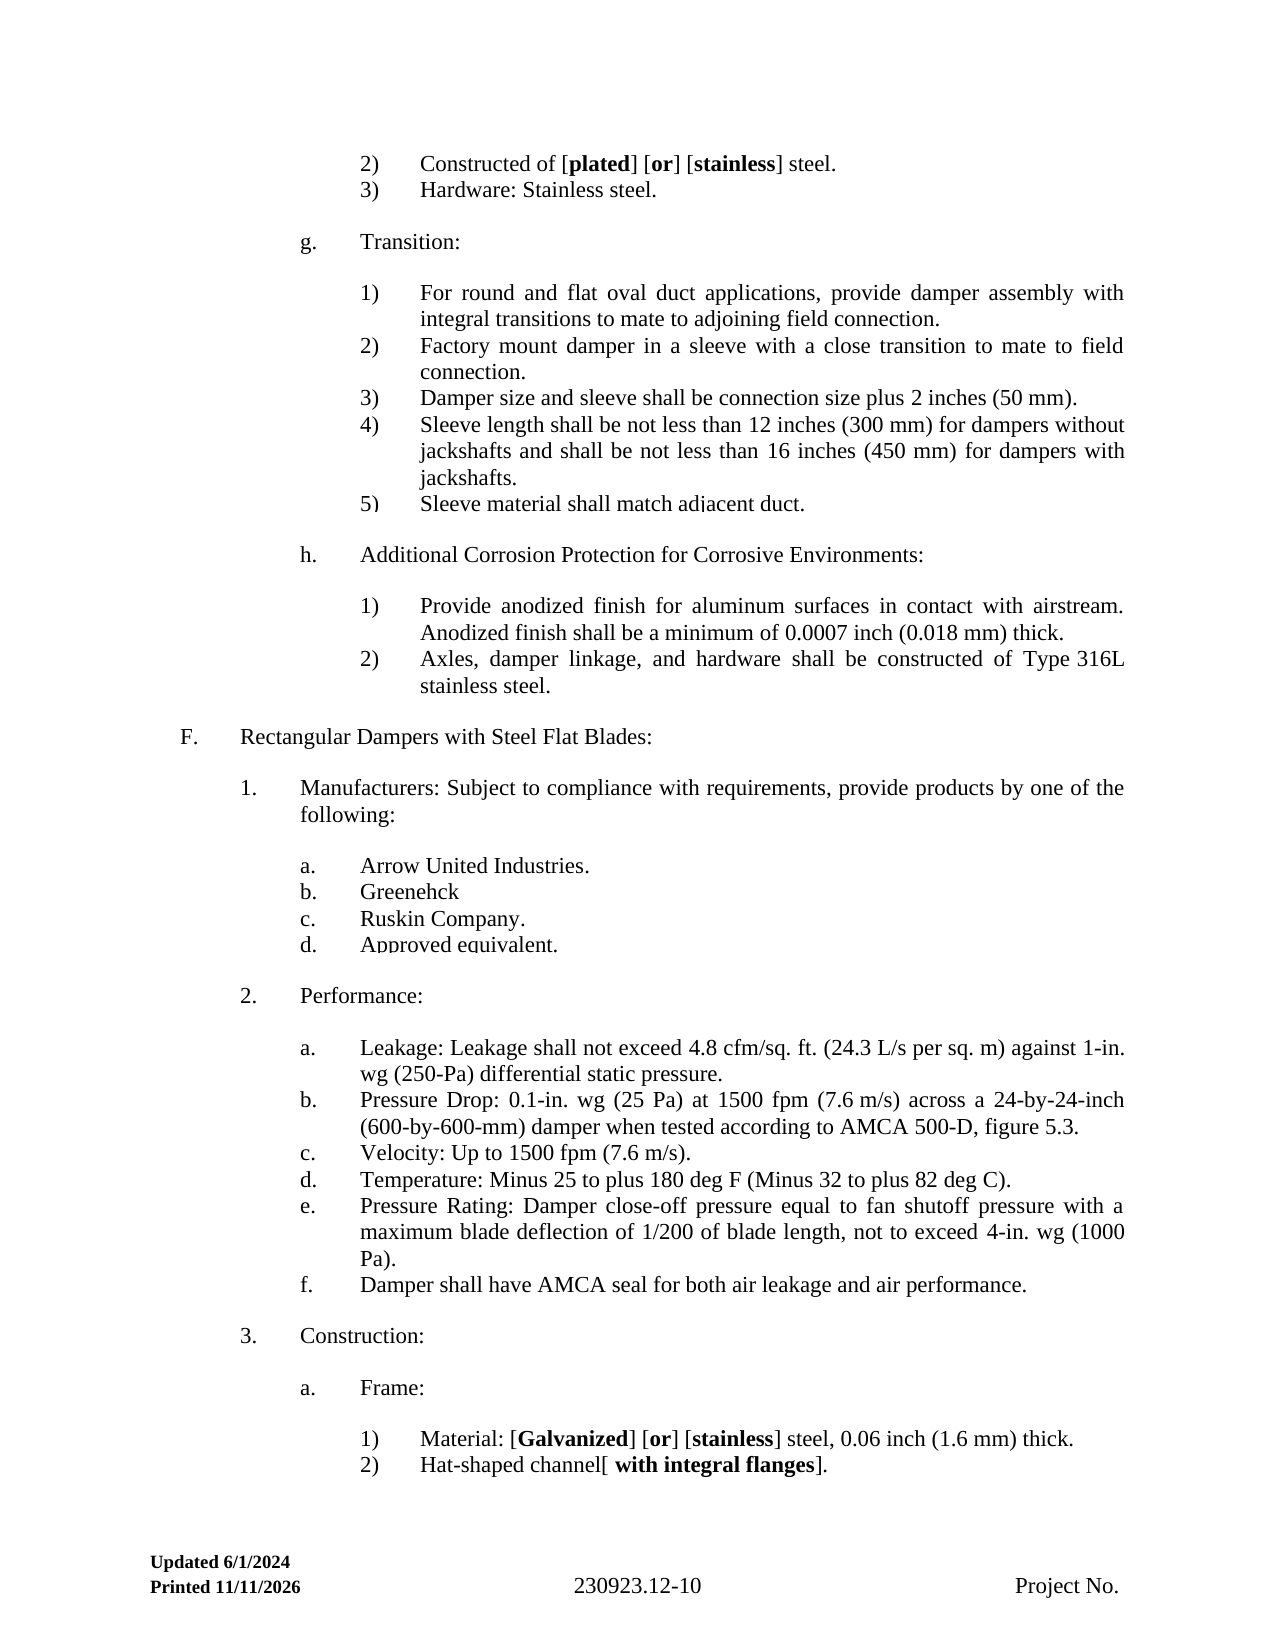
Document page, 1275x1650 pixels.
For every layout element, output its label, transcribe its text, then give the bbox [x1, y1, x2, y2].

text Constructed of [plated] [or] [stainless] steel. [360, 150, 1125, 176]
text Frame: [300, 1374, 1125, 1400]
text Sleeve material shall match adjacent duct. [360, 490, 1125, 512]
text Transition: [300, 228, 1125, 254]
text Sleeve length shall be not less than 12 inches (300 mm) for dampers without jackshafts and shall be not less than 16 inches (450 mm) for dampers with jackshafts. [360, 411, 1125, 490]
text Construction: [240, 1322, 1125, 1349]
text Material: [Galvanized] [or] [stainless] steel, 0.06 inch (1.6 mm) thick. [360, 1425, 1125, 1451]
text Damper shall have AMCA seal for both air leakage and air performance. [300, 1271, 1125, 1297]
text Manufacturers: Subject to compliance with requirements, provide products by one of the following: [240, 774, 1125, 827]
text For round and flat oval duct applications, provide damper assembly with integral transitions to mate to adjoining field connection. [360, 279, 1125, 332]
text Hardware: Stainless steel. [360, 176, 1125, 203]
text Factory mount damper in a sleeve with a close transition to mate to field connection. [360, 332, 1125, 384]
text Leakage: Leakage shall not exceed 4.8 cfm/sq. ft. (24.3 L/s per sq. m) against 1-in. wg (250-Pa) differential static pressure. [300, 1034, 1125, 1087]
text Velocity: Up to 1500 fpm (7.6 m/s). [300, 1139, 1125, 1166]
text Temperature: Minus 25 to plus 180 deg F (Minus 32 to plus 82 deg C). [300, 1166, 1125, 1192]
text Damper size and sleeve shall be connection size plus 2 inches (50 mm). [360, 384, 1125, 411]
text Additional Corrosion Protection for Corrosive Environments: [300, 541, 1125, 568]
text Rectangular Dampers with Steel Flat Blades: [180, 723, 1125, 749]
text Arrow United Industries. [300, 852, 1125, 878]
text Approved equivalent. [300, 931, 1125, 953]
text Axles, damper linkage, and hardware shall be constructed of Type 316L stainless steel. [360, 645, 1125, 698]
text Performance: [240, 982, 1125, 1009]
text Pressure Drop: 0.1-in. wg (25 Pa) at 1500 fpm (7.6 m/s) across a 24-by-24-inch (600-by-600-mm) damper when tested according to AMCA 500-D, figure 5.3. [300, 1087, 1125, 1139]
text Hat-shaped channel[ with integral flanges]. [360, 1451, 1125, 1478]
text Greenehck [300, 878, 1125, 905]
text Ruskin Company. [300, 905, 1125, 931]
text Provide anodized finish for aluminum surfaces in contact with airstream. Anodized finish shall be a minimum of 0.0007 inch (0.018 mm) thick. [360, 593, 1125, 645]
text Pressure Rating: Damper close-off pressure equal to fan shutoff pressure with a maximum blade deflection of 1/200 of blade length, not to exceed 4-in. wg (1000 Pa). [300, 1192, 1125, 1271]
